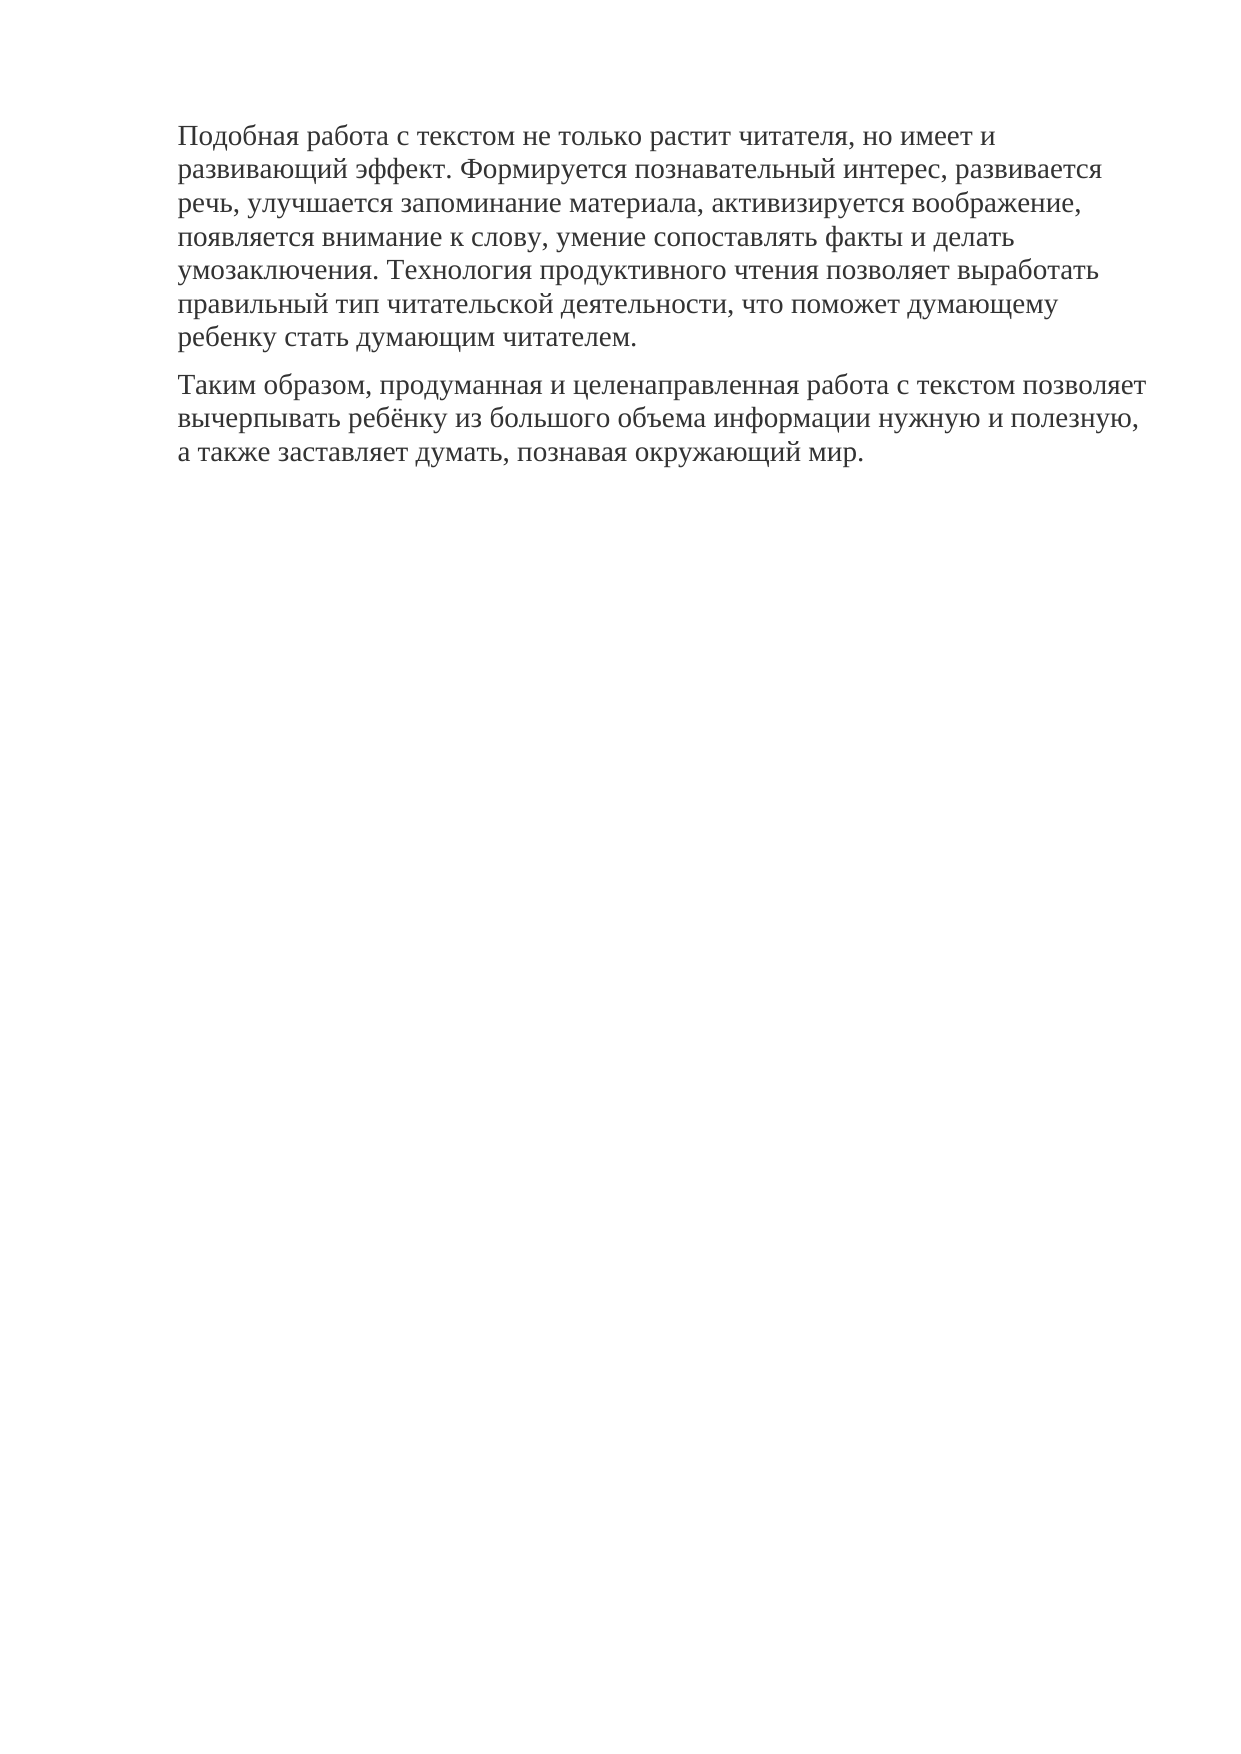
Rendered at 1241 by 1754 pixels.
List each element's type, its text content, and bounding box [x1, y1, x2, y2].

text Подобная работа с текстом не только растит читателя, но имеет и развивающий эффект. Формируется познавательный интерес, развивается речь, улучшается запоминание материала, активизируется воображение, появляется внимание к слову, умение сопоставлять факты и делать умозаключения. Технология продуктивного чтения позволяет выработать правильный тип читательской деятельности, что поможет думающему ребенку стать думающим читателем. [177, 118, 1152, 353]
text Таким образом, продуманная и целенаправленная работа с текстом позволяет вычерпывать ребёнку из большого объема информации нужную и полезную, а также заставляет думать, познавая окружающий мир. [177, 367, 1152, 468]
